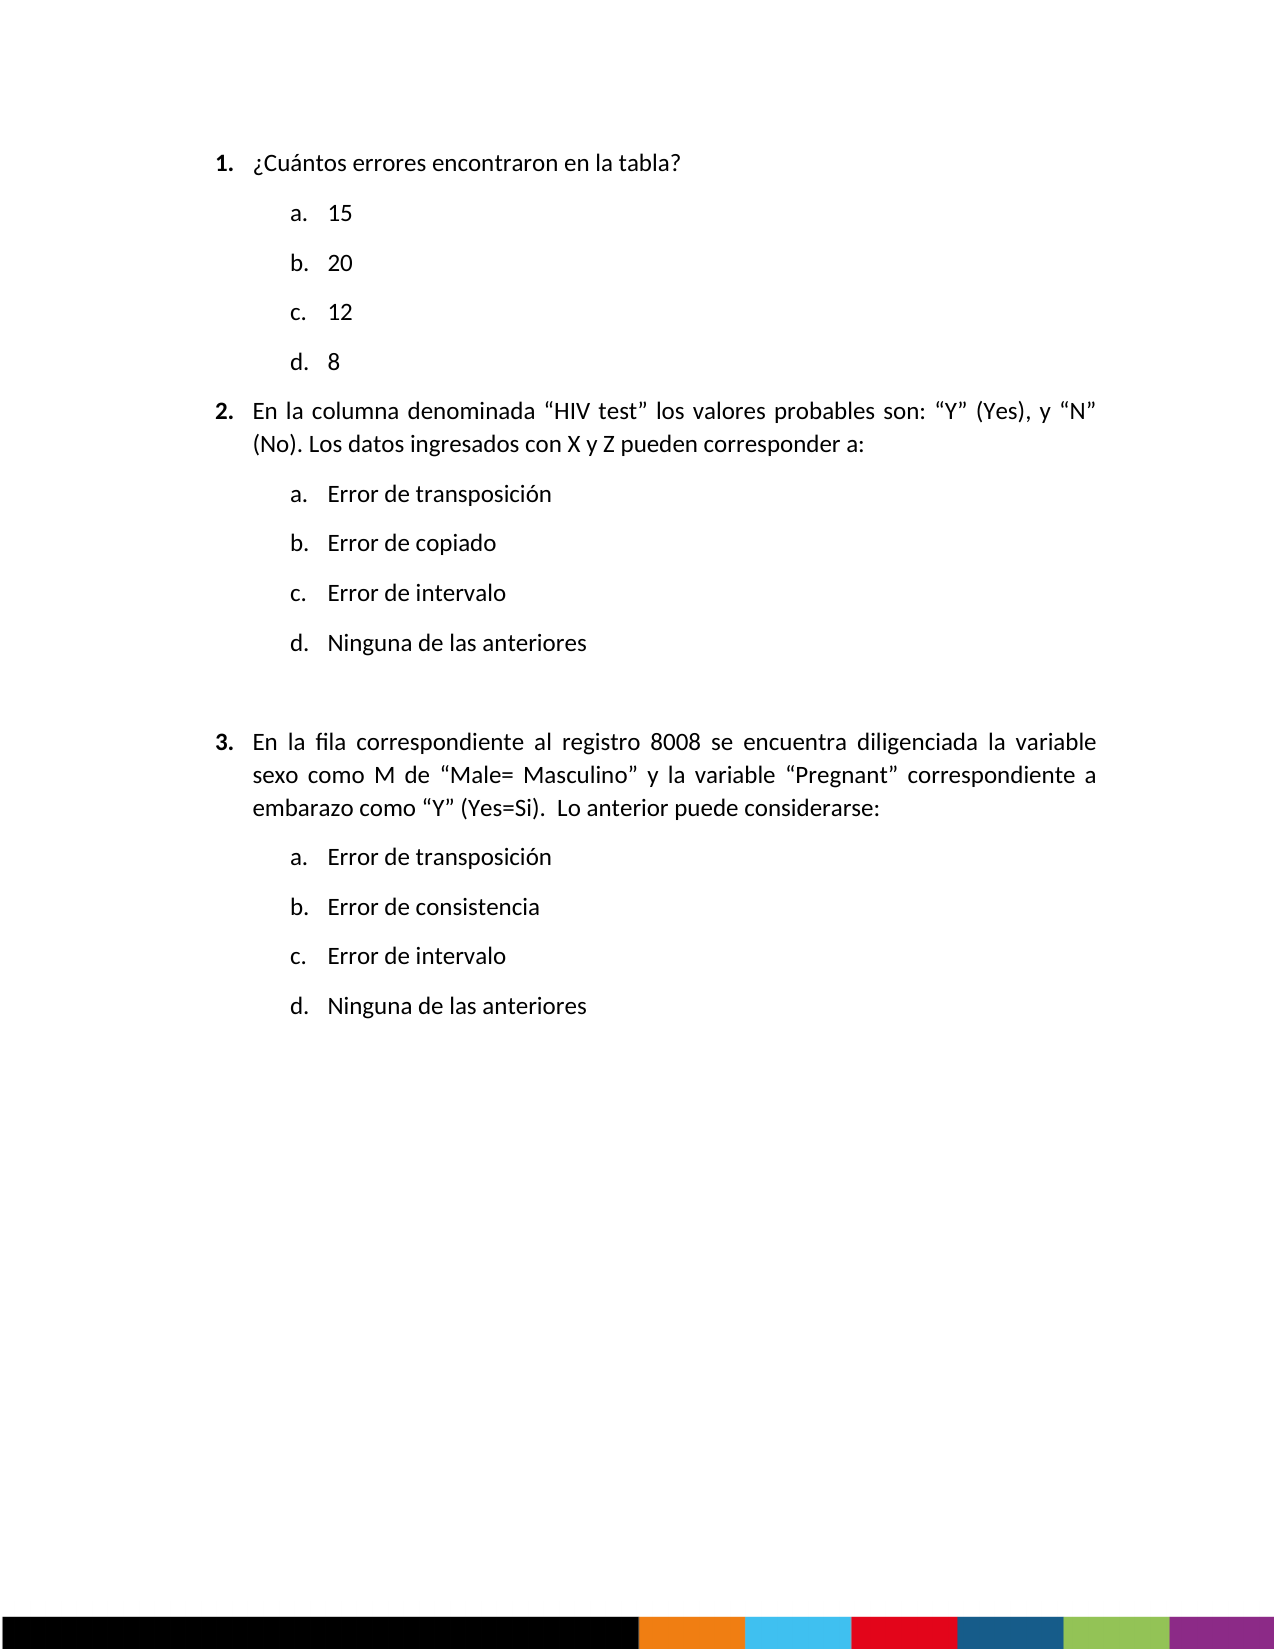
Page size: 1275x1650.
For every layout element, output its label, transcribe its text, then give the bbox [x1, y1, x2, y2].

list Error de intervalo [290, 577, 1098, 608]
list 8 [290, 346, 1098, 376]
list 12 [290, 296, 1098, 327]
list 15 [290, 197, 1098, 228]
list Error de transposición [290, 841, 1098, 872]
list Error de copiado [290, 528, 1098, 558]
list Ninguna de las anteriores [290, 627, 1098, 657]
list En la fila correspondiente al registro 8008 se encuentra diligenciada la variable sexo como M de “Male= Masculino” y la variable “Pregnant” correspondiente a embarazo como “Y” (Yes=Si). Lo anterior puede considerarse: [215, 726, 1098, 822]
list En la columna denominada “HIV test” los valores probables son: “Y” (Yes), y “N” (No). Los datos ingresados con X y Z pueden corresponder a: [215, 396, 1098, 459]
list 20 [290, 247, 1098, 277]
list Error de transposición [290, 478, 1098, 508]
list Ninguna de las anteriores [290, 990, 1098, 1021]
list ¿Cuántos errores encontraron en la tabla? [215, 148, 1098, 178]
list Error de intervalo [290, 941, 1098, 971]
list Error de consistencia [290, 891, 1098, 921]
picture [0, 1601, 1274, 1649]
